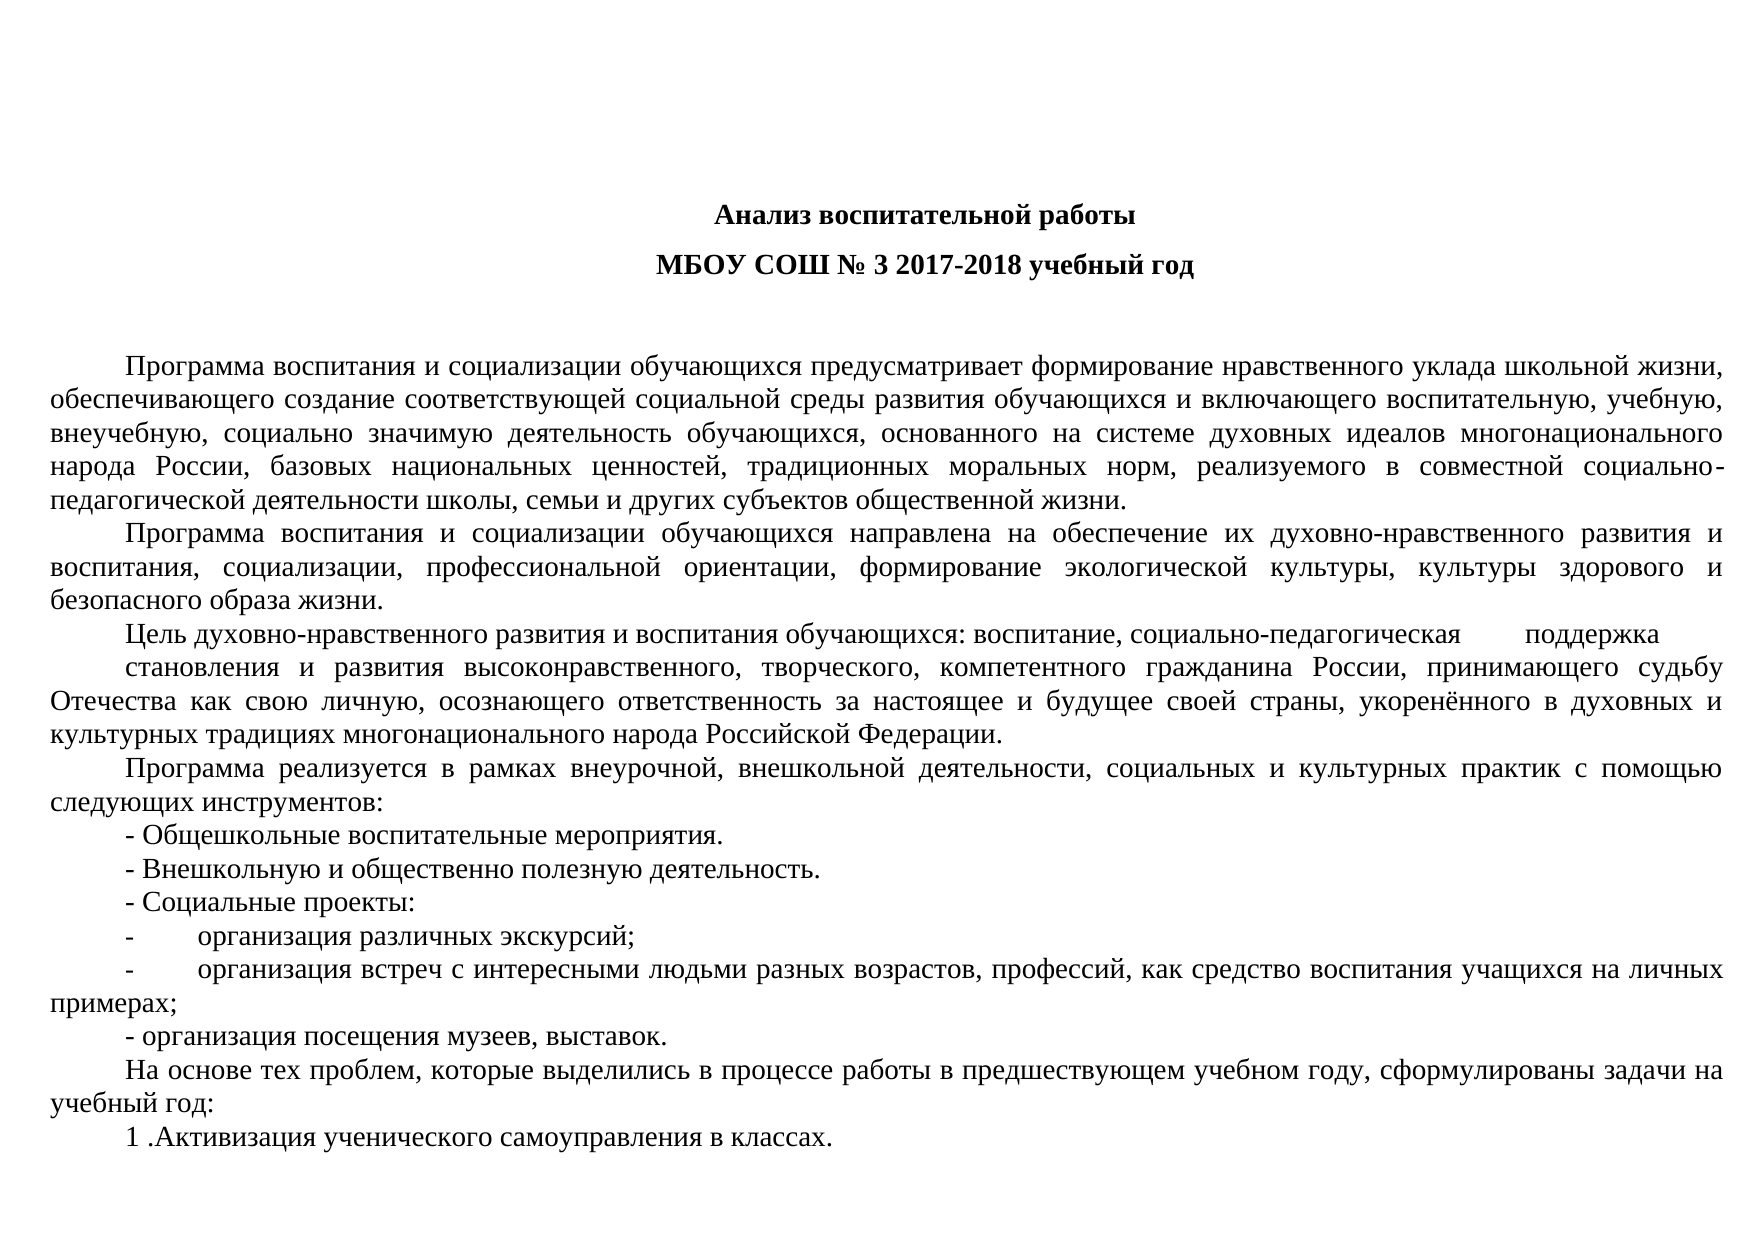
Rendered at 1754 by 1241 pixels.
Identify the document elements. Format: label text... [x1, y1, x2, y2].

text - Общешкольные воспитательные мероприятия. [50, 817, 1725, 851]
text 1 .Активизация ученического самоуправления в классах. [50, 1119, 1725, 1153]
text Цель духовно-нравственного развития и воспитания обучающихся: воспитание, социально-педагогическая поддержка [50, 616, 1725, 649]
text Программа реализуется в рамках внеурочной, внешкольной деятельности, социальных и культурных практик с помощью следующих инструментов: [50, 750, 1725, 817]
list организация различных экскурсий; [50, 918, 1725, 951]
text Анализ воспитательной работы [50, 197, 1725, 230]
text Программа воспитания и социализации обучающихся предусматривает формирование нравственного уклада школьной жизни, обеспечивающего создание соответствующей социальной среды развития обучающихся и включающего воспитательную, учебную, внеучебную, социально значимую деятельность обучающихся, основанного на системе духовных идеалов многонационального народа России, базовых национальных ценностей, традиционных моральных норм, реализуемого в совместной социальнопедагогической деятельности школы, семьи и других субъектов общественной жизни. [50, 348, 1725, 515]
list организация встреч с интересными людьми разных возрастов, профессий, как средство воспитания учащихся на личных примерах; [50, 951, 1725, 1018]
text - Социальные проекты: [50, 884, 1725, 918]
text На основе тех проблем, которые выделились в процессе работы в предшествующем учебном году, сформулированы задачи на учебный год: [50, 1052, 1725, 1119]
text - Внешкольную и общественно полезную деятельность. [50, 851, 1725, 884]
text Программа воспитания и социализации обучающихся направлена на обеспечение их духовно-нравственного развития и воспитания, социализации, профессиональной ориентации, формирование экологической культуры, культуры здорового и безопасного образа жизни. [50, 515, 1725, 616]
text МБОУ СОШ № 3 2017-2018 учебный год [50, 247, 1725, 281]
text становления и развития высоконравственного, творческого, компетентного гражданина России, принимающего судьбу Отечества как свою личную, осознающего ответственность за настоящее и будущее своей страны, укоренённого в духовных и культурных традициях многонационального народа Российской Федерации. [50, 649, 1725, 750]
text - организация посещения музеев, выставок. [50, 1018, 1725, 1052]
